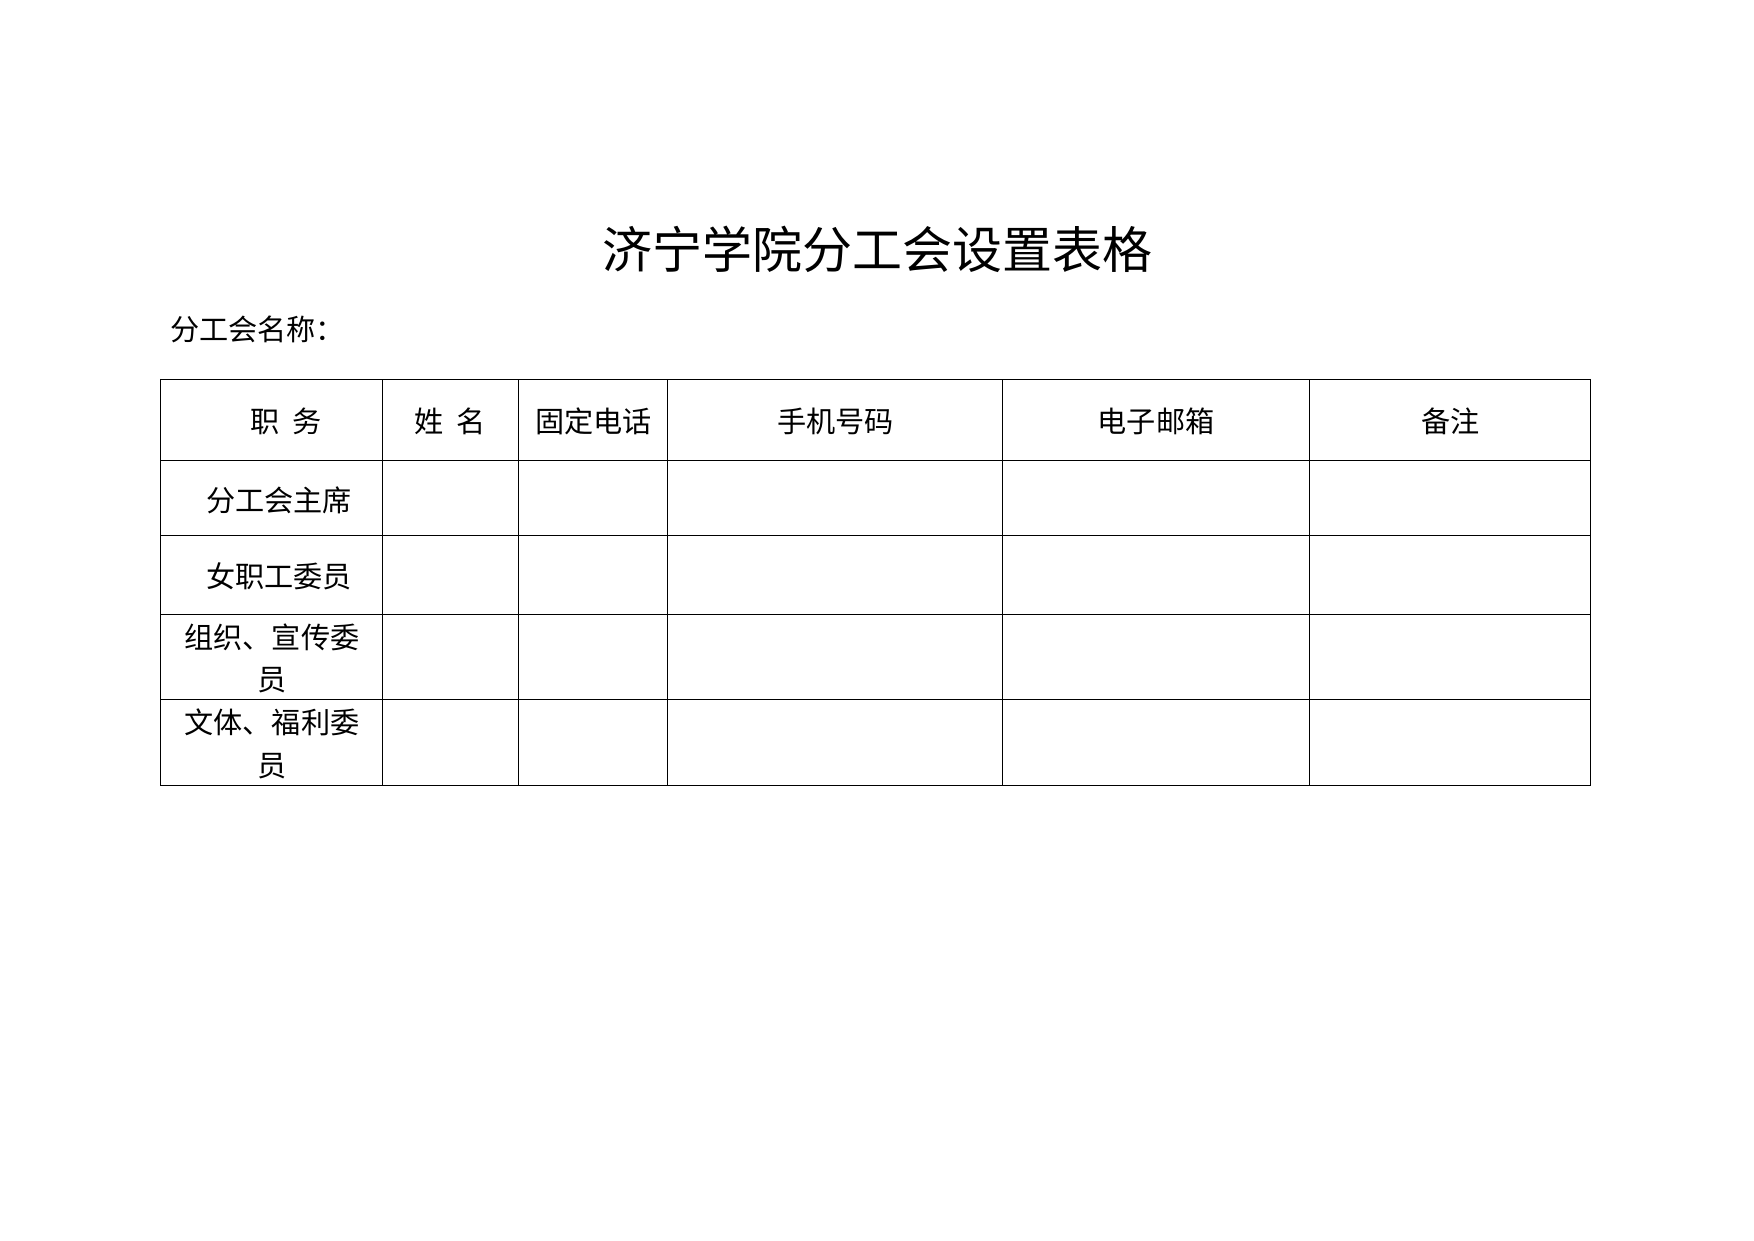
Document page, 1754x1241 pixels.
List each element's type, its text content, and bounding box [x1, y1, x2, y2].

table_cell [1310, 700, 1590, 785]
table_cell [519, 615, 667, 699]
table_cell [383, 461, 518, 535]
table_cell [1003, 615, 1309, 699]
text 济宁学院分工会设置表格 [150, 198, 1604, 295]
table_cell [1003, 536, 1309, 613]
table_cell [668, 461, 1002, 535]
table_cell [1003, 461, 1309, 535]
table_cell 分工会主席 [161, 461, 382, 535]
table_header 电子邮箱 [1003, 380, 1309, 460]
table_cell 组织、宣传委员 [161, 615, 382, 699]
table_header 固定电话 [519, 380, 667, 460]
table_header 职 务 [161, 380, 382, 460]
table_cell [383, 536, 518, 613]
table_cell [1310, 615, 1590, 699]
table_cell [383, 700, 518, 785]
table_cell [668, 615, 1002, 699]
table_cell [519, 536, 667, 613]
table_cell [668, 536, 1002, 613]
table_header 手机号码 [668, 380, 1002, 460]
table_cell 女职工委员 [161, 536, 382, 613]
table_header 备注 [1310, 380, 1590, 460]
text 分工会名称： [150, 295, 1604, 360]
table_cell 文体、福利委员 [161, 700, 382, 785]
table_cell [1003, 700, 1309, 785]
table_cell [519, 700, 667, 785]
table_cell [1310, 461, 1590, 535]
table_cell [383, 615, 518, 699]
table_cell [668, 700, 1002, 785]
table_cell [519, 461, 667, 535]
table_header 姓 名 [383, 380, 518, 460]
table_cell [1310, 536, 1590, 613]
